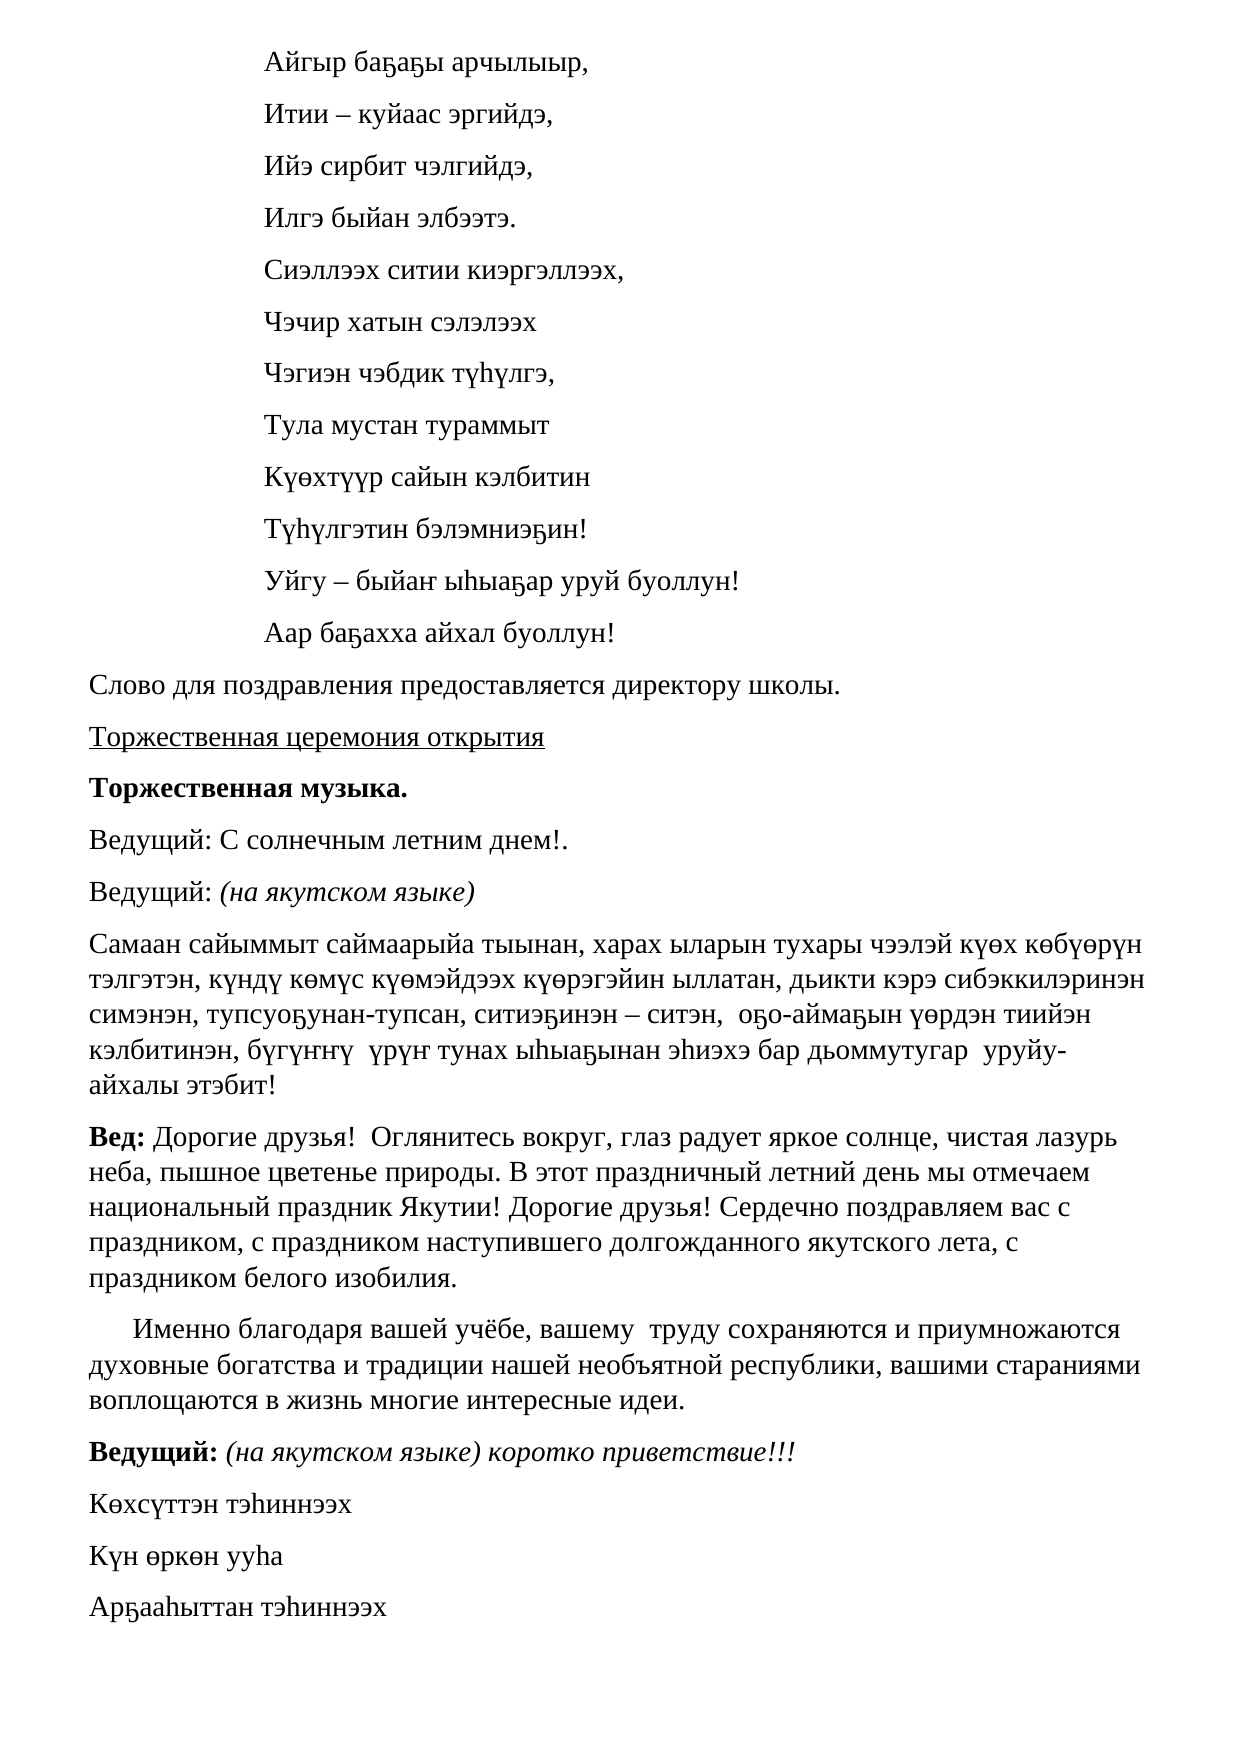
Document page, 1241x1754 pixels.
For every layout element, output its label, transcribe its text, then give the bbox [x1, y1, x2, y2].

text Тула мустан тураммыт [89, 407, 1152, 441]
text Аар баҕахха айхал буоллун! [89, 615, 1152, 648]
text Именно благодаря вашей учёбе, вашему труду сохраняются и приумножаются духовные богатства и традиции нашей необъятной республики, вашими стараниями воплощаются в жизнь многие интересные идеи. [89, 1312, 1152, 1416]
text Ведущий: (на якутском языке) коротко приветствие!!! [89, 1434, 1152, 1467]
text Арҕааһыттан тэһиннээх [89, 1589, 1152, 1623]
text Слово для поздравления предоставляется директору школы. [89, 667, 1152, 700]
text Көхсүттэн тэһиннээх [89, 1486, 1152, 1519]
text Ведущий: С солнечным летним днем!. [89, 822, 1152, 856]
text Айгыр баҕаҕы арчылыыр, [89, 44, 1152, 78]
text Итии – куйаас эргийдэ, [89, 96, 1152, 130]
text Сиэллээх ситии киэргэллээх, [89, 252, 1152, 285]
text Түһүлгэтин бэлэмниэҕин! [89, 511, 1152, 545]
text Ведущий: (на якутском языке) [89, 874, 1152, 908]
text Күн өркөн ууһа [89, 1538, 1152, 1571]
text Уйгу – быйаҥ ыһыаҕар уруй буоллун! [89, 563, 1152, 597]
text Торжественная музыка. [89, 771, 1152, 804]
text Ийэ сирбит чэлгийдэ, [89, 148, 1152, 182]
text Вед: Дорогие друзья! Оглянитесь вокруг, глаз радует яркое солнце, чистая лазурь неба, пышное цветенье природы. В этот праздничный летний день мы отмечаем национальный праздник Якутии! Дорогие друзья! Сердечно поздравляем вас с праздником, с праздником наступившего долгожданного якутского лета, с праздником белого изобилия. [89, 1119, 1152, 1293]
text Күөхтүүр сайын кэлбитин [89, 459, 1152, 493]
text Чэгиэн чэбдик түһүлгэ, [89, 356, 1152, 389]
text Чэчир хатын сэлэлээх [89, 304, 1152, 337]
text Илгэ быйан элбээтэ. [89, 200, 1152, 233]
text Самаан сайыммыт саймаарыйа тыынан, харах ыларын тухары чээлэй күөх көбүөрүн тэлгэтэн, күндү көмүс күөмэйдээх күөрэгэйин ыллатан, дьикти кэрэ сибэккилэринэн симэнэн, тупсуоҕунан-тупсан, ситиэҕинэн – ситэн, оҕо-аймаҕын үөрдэн тиийэн кэлбитинэн, бүгүҥҥү үрүҥ тунах ыһыаҕынан эһиэхэ бар дьоммутугар уруйу-айхалы этэбит! [89, 926, 1152, 1101]
text Торжественная церемония открытия [89, 719, 1152, 752]
